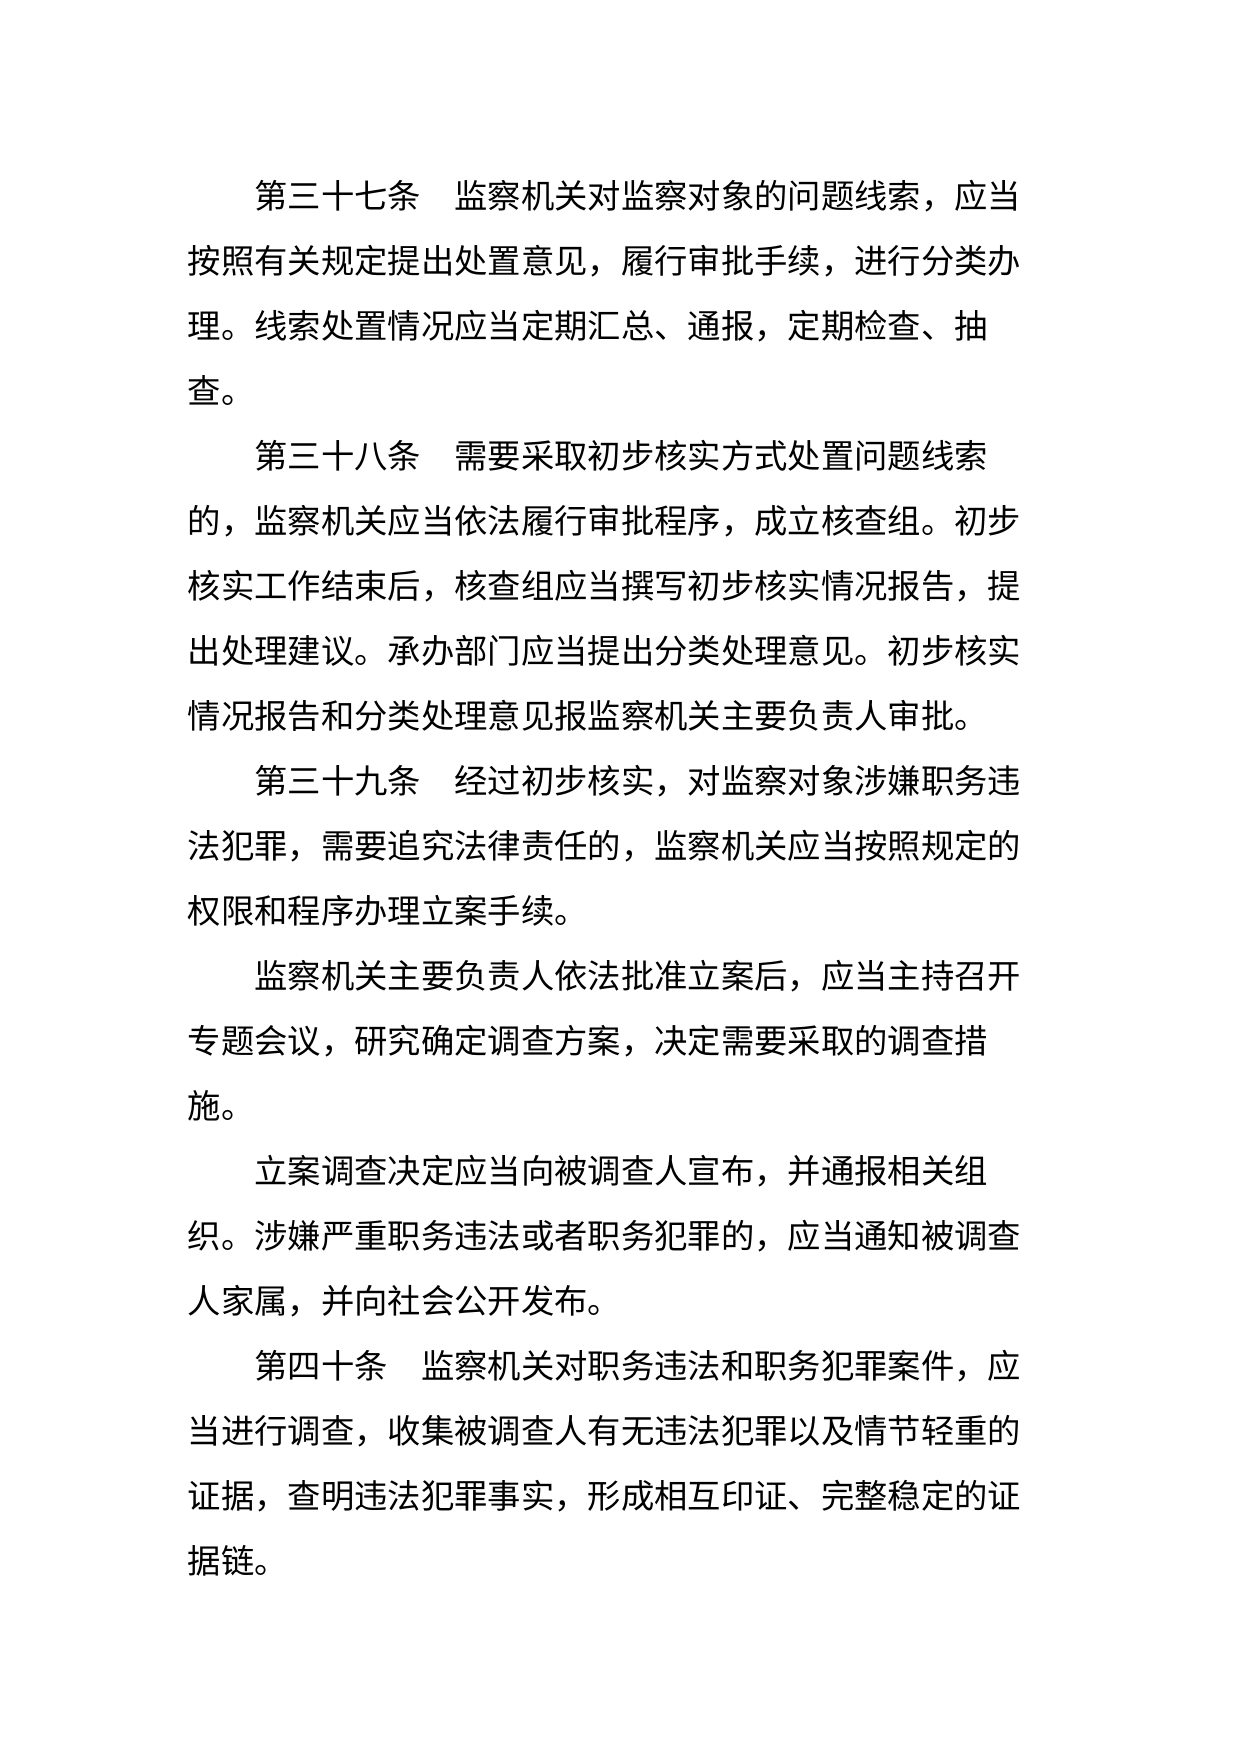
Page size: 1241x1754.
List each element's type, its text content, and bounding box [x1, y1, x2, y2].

text 第四十条 监察机关对职务违法和职务犯罪案件，应当进行调查，收集被调查人有无违法犯罪以及情节轻重的证据，查明违法犯罪事实，形成相互印证、完整稳定的证据链。 [187, 1332, 1053, 1592]
text 监察机关主要负责人依法批准立案后，应当主持召开专题会议，研究确定调查方案，决定需要采取的调查措施。 [187, 942, 1053, 1137]
text 第三十九条 经过初步核实，对监察对象涉嫌职务违法犯罪，需要追究法律责任的，监察机关应当按照规定的权限和程序办理立案手续。 [187, 747, 1053, 942]
text 立案调查决定应当向被调查人宣布，并通报相关组织。涉嫌严重职务违法或者职务犯罪的，应当通知被调查人家属，并向社会公开发布。 [187, 1137, 1053, 1332]
text 第三十八条 需要采取初步核实方式处置问题线索的，监察机关应当依法履行审批程序，成立核查组。初步核实工作结束后，核查组应当撰写初步核实情况报告，提出处理建议。承办部门应当提出分类处理意见。初步核实情况报告和分类处理意见报监察机关主要负责人审批。 [187, 422, 1053, 747]
text 第三十七条 监察机关对监察对象的问题线索，应当按照有关规定提出处置意见，履行审批手续，进行分类办理。线索处置情况应当定期汇总、通报，定期检查、抽查。 [187, 162, 1053, 422]
